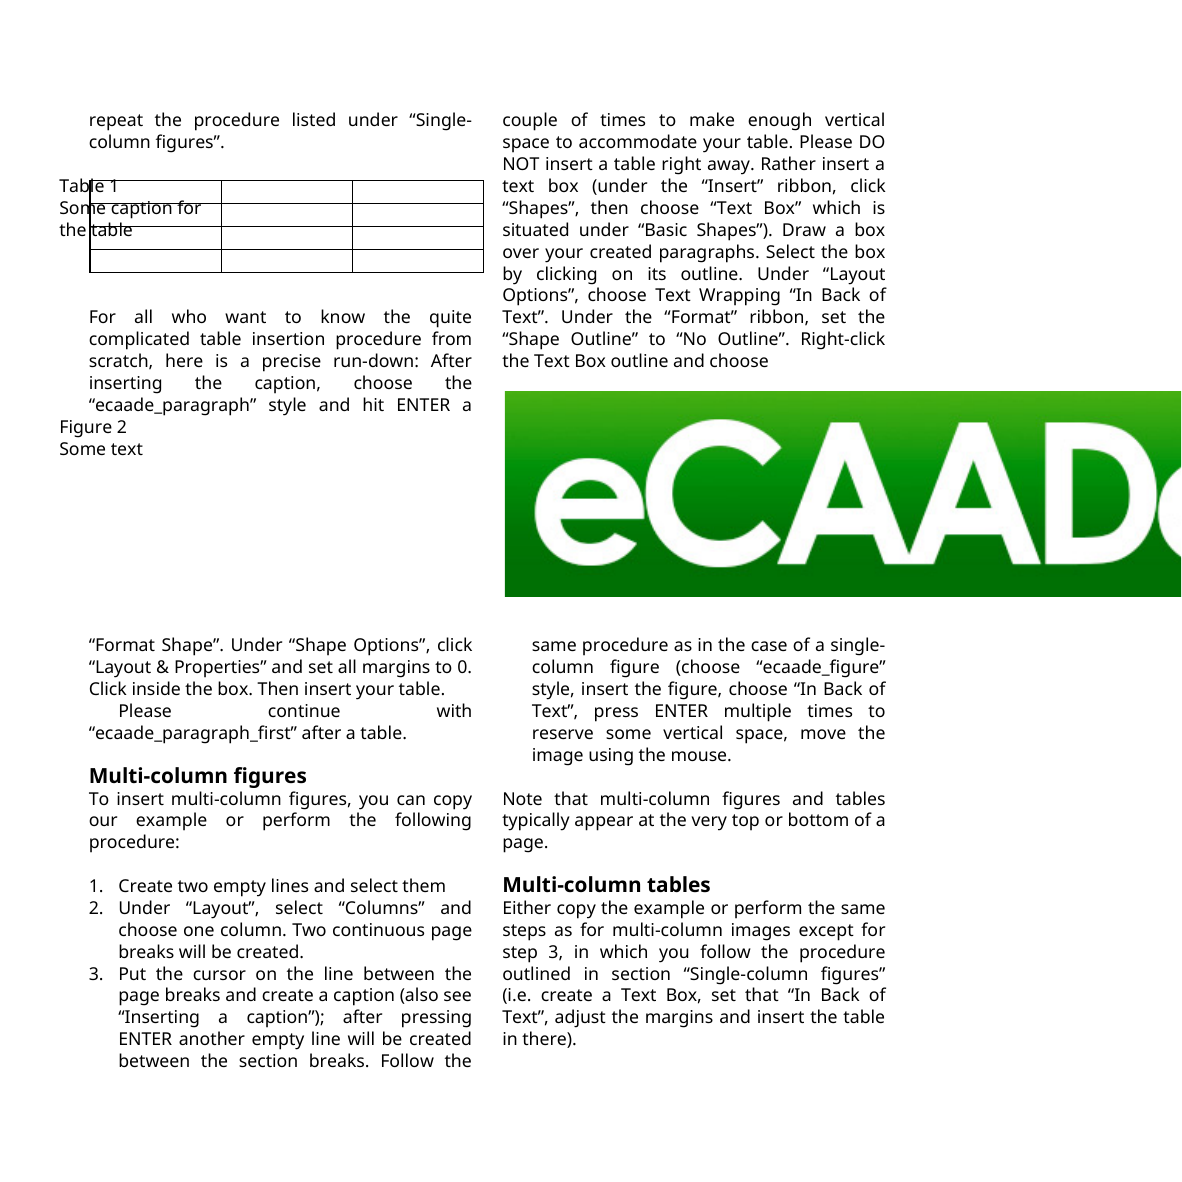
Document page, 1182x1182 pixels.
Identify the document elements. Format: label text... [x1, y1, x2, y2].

text Put the cursor on the line between the page breaks and create a caption (also see “Inserting a caption”); after pressing ENTER another empty line will be created between the section breaks. Follow the same procedure as in the case of a single-column figure (choose “ecaade_figure” style, insert the figure, choose “In Back of Text”, press ENTER multiple times to reserve some vertical space, move the image using the mouse. [88, 962, 472, 1072]
text Either copy the example or perform the same steps as for multi-column images except for step 3, in which you follow the procedure outlined in section “Single-column figures” (i.e. create a Text Box, set that “In Back of Text”, adjust the margins and insert the table in there). [502, 897, 886, 1050]
picture [504, 391, 1182, 597]
text Note that multi-column figures and tables typically appear at the very top or bottom of a page. [502, 787, 886, 853]
text Table 1 Some caption for the table [59, 175, 207, 241]
text For all who want to know the quite complicated table insertion procedure from scratch, here is a precise run-down: After inserting the caption, choose the “ecaade_paragraph” style and hit ENTER a couple of times to make enough vertical space to accommodate your table. Please DO NOT insert a table right away. Rather insert a text box (under the “Insert” ribbon, click “Shapes”, then choose “Text Box” which is situated under “Basic Shapes”). Draw a box over your created paragraphs. Select the box by clicking on its outline. Under “Layout Options”, choose Text Wrapping “In Back of Text”. Under the “Format” ribbon, set the “Shape Outline” to “No Outline”. Right-click the Text Box outline and choose [88, 306, 472, 416]
text For all who want to know the quite complicated table insertion procedure from scratch, here is a precise run-down: After inserting the caption, choose the “ecaade_paragraph” style and hit ENTER a couple of times to make enough vertical space to accommodate your table. Please DO NOT insert a table right away. Rather insert a text box (under the “Insert” ribbon, click “Shapes”, then choose “Text Box” which is situated under “Basic Shapes”). Draw a box over your created paragraphs. Select the box by clicking on its outline. Under “Layout Options”, choose Text Wrapping “In Back of Text”. Under the “Format” ribbon, set the “Shape Outline” to “No Outline”. Right-click the Text Box outline and choose [502, 109, 886, 372]
text Figure 2 Some text [59, 416, 207, 459]
subtitle Multi-column tables [502, 875, 886, 897]
text “Format Shape”. Under “Shape Options”, click “Layout & Properties” and set all margins to 0. Click inside the box. Then insert your table. [88, 634, 472, 700]
text To insert multi-column figures, you can copy our example or perform the following procedure: [88, 787, 472, 853]
list Create two empty lines and select them [88, 875, 472, 897]
subtitle Multi-column figures [88, 766, 472, 787]
text Put the cursor on the line between the page breaks and create a caption (also see “Inserting a caption”); after pressing ENTER another empty line will be created between the section breaks. Follow the same procedure as in the case of a single-column figure (choose “ecaade_figure” style, insert the figure, choose “In Back of Text”, press ENTER multiple times to reserve some vertical space, move the image using the mouse. [502, 634, 886, 766]
text Under “Layout”, select “Columns” and choose one column. Two continuous page breaks will be created. [88, 897, 472, 962]
text Please continue with “ecaade_paragraph_first” after a table. [88, 700, 472, 744]
